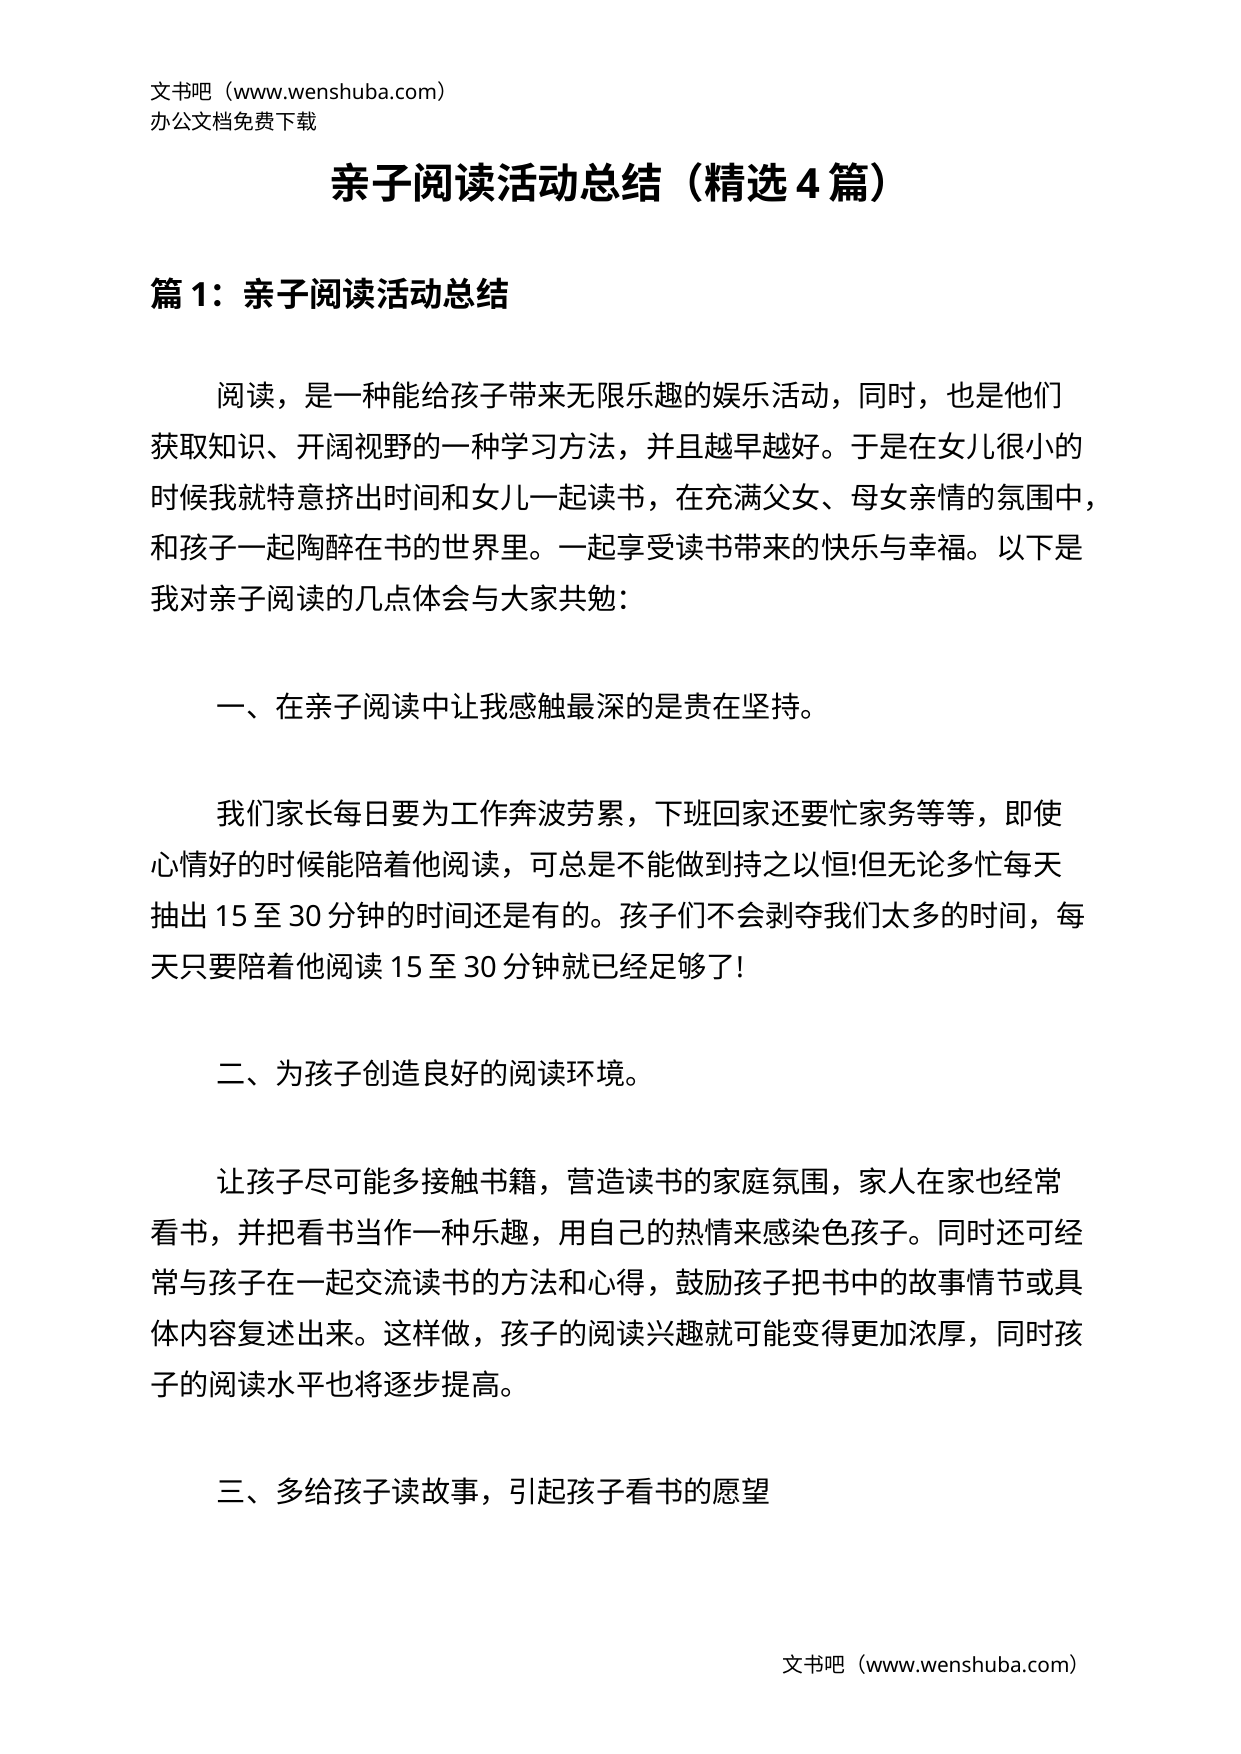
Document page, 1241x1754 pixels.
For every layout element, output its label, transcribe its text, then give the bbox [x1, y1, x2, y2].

text 篇1：亲子阅读活动总结 [150, 267, 1090, 316]
text 让孩子尽可能多接触书籍，营造读书的家庭氛围，家人在家也经常看书，并把看书当作一种乐趣，用自己的热情来感染色孩子。同时还可经常与孩子在一起交流读书的方法和心得，鼓励孩子把书中的故事情节或具体内容复述出来。这样做，孩子的阅读兴趣就可能变得更加浓厚，同时孩子的阅读水平也将逐步提高。 [150, 1158, 1090, 1404]
text 二、为孩子创造良好的阅读环境。 [150, 1051, 1090, 1093]
subtitle 亲子阅读活动总结（精选4篇） [150, 150, 1090, 211]
text 我们家长每日要为工作奔波劳累，下班回家还要忙家务等等，即使心情好的时候能陪着他阅读，可总是不能做到持之以恒!但无论多忙每天抽出15至30分钟的时间还是有的。孩子们不会剥夺我们太多的时间，每天只要陪着他阅读15至30分钟就已经足够了! [150, 791, 1090, 986]
text 三、多给孩子读故事，引起孩子看书的愿望 [150, 1469, 1090, 1511]
text 一、在亲子阅读中让我感触最深的是贵在坚持。 [150, 683, 1090, 726]
text 阅读，是一种能给孩子带来无限乐趣的娱乐活动，同时，也是他们获取知识、开阔视野的一种学习方法，并且越早越好。于是在女儿很小的时候我就特意挤出时间和女儿一起读书，在充满父女、母女亲情的氛围中，和孩子一起陶醉在书的世界里。一起享受读书带来的快乐与幸福。以下是我对亲子阅读的几点体会与大家共勉： [150, 373, 1090, 618]
